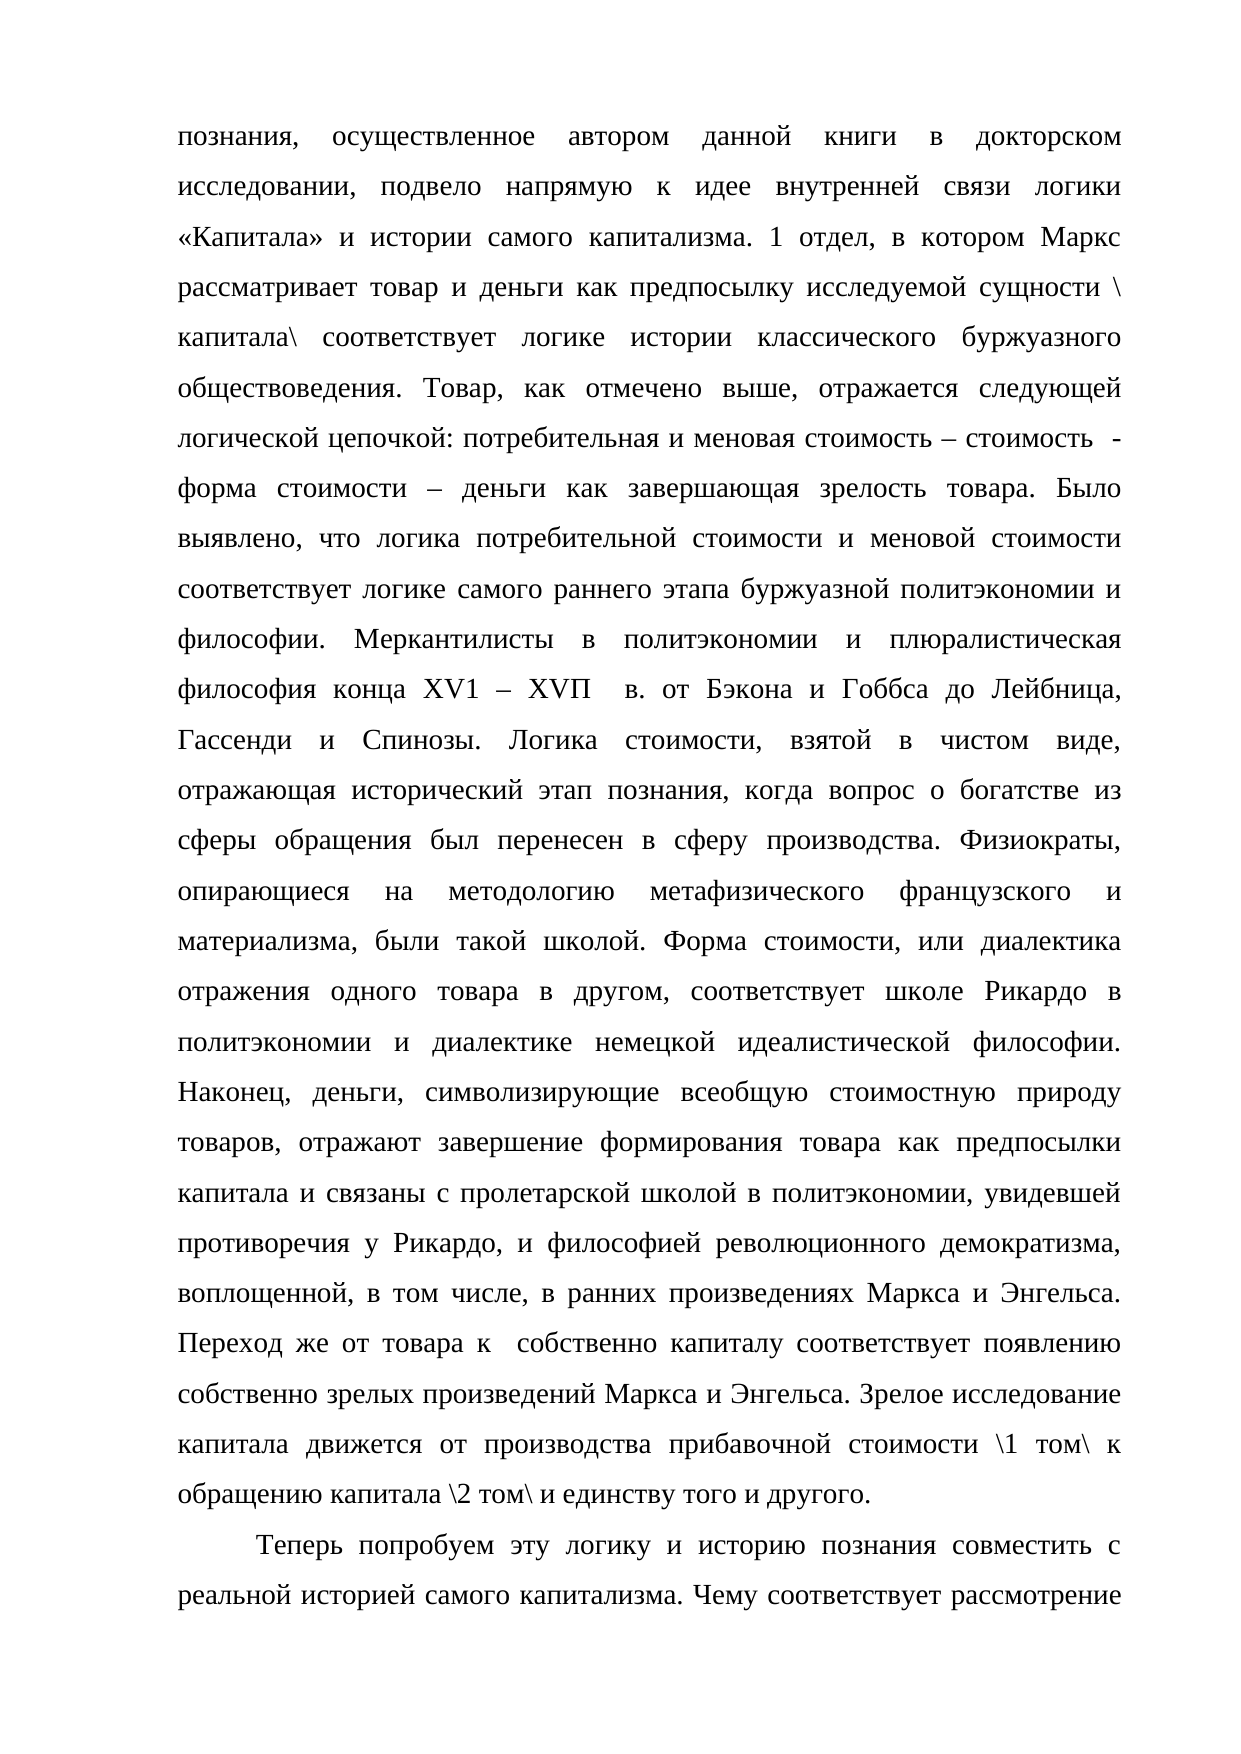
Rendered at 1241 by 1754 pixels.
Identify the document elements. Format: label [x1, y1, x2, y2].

text [177, 118, 1122, 1510]
text [177, 1527, 1122, 1611]
